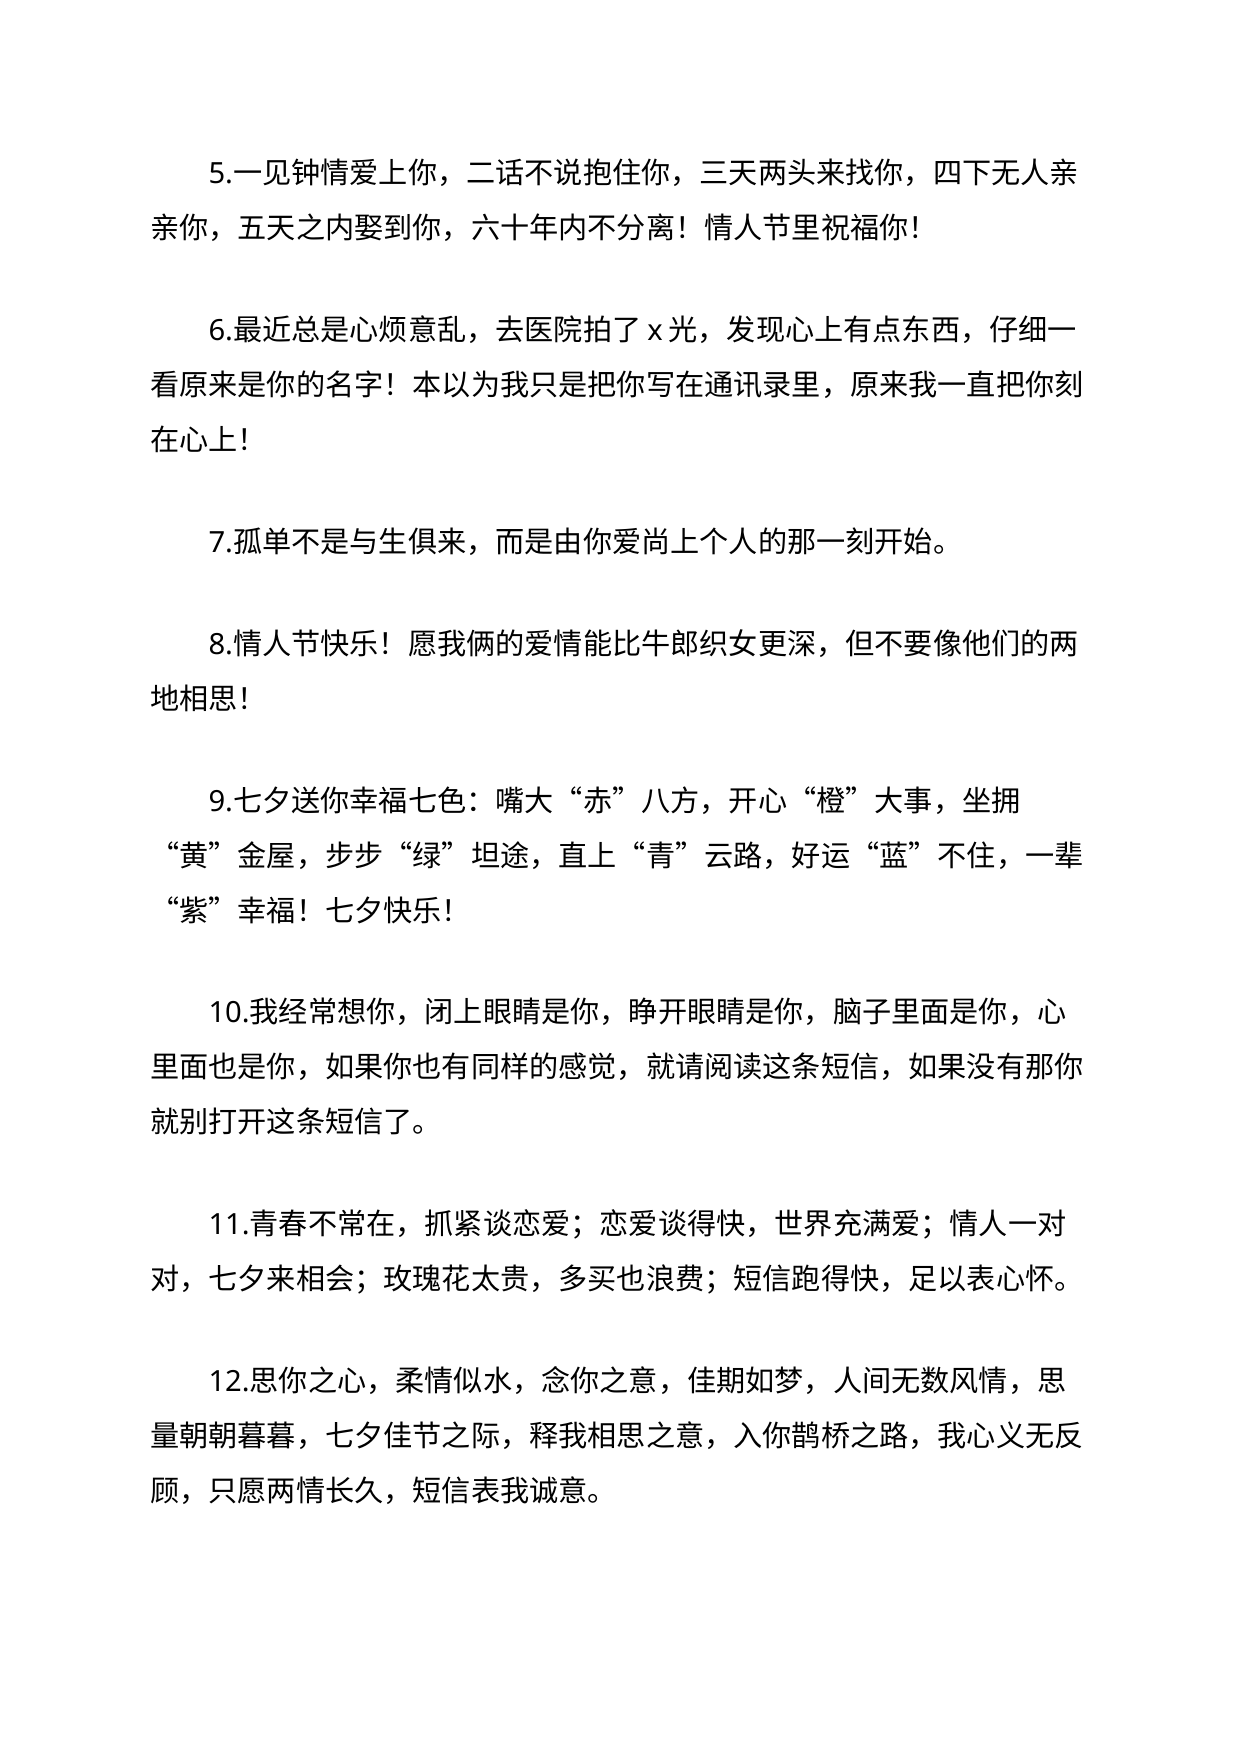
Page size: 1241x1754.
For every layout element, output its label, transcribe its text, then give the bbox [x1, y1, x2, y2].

text 12.思你之心，柔情似水，念你之意，佳期如梦，人间无数风情，思量朝朝暮暮，七夕佳节之际，释我相思之意，入你鹊桥之路，我心义无反顾，只愿两情长久，短信表我诚意。 [150, 1357, 1090, 1509]
text 5.一见钟情爱上你，二话不说抱住你，三天两头来找你，四下无人亲亲你，五天之内娶到你，六十年内不分离！情人节里祝福你！ [150, 150, 1090, 247]
text 6.最近总是心烦意乱，去医院拍了x光，发现心上有点东西，仔细一看原来是你的名字！本以为我只是把你写在通讯录里，原来我一直把你刻在心上！ [150, 307, 1090, 459]
text 7.孤单不是与生俱来，而是由你爱尚上个人的那一刻开始。 [150, 518, 1090, 561]
text 8.情人节快乐！愿我俩的爱情能比牛郎织女更深，但不要像他们的两地相思！ [150, 620, 1090, 718]
text 11.青春不常在，抓紧谈恋爱；恋爱谈得快，世界充满爱；情人一对对，七夕来相会；玫瑰花太贵，多买也浪费；短信跑得快，足以表心怀。 [150, 1201, 1090, 1298]
text 9.七夕送你幸福七色：嘴大“赤”八方，开心“橙”大事，坐拥“黄”金屋，步步“绿”坦途，直上“青”云路，好运“蓝”不住，一辈“紫”幸福！七夕快乐！ [150, 777, 1090, 929]
text 10.我经常想你，闭上眼睛是你，睁开眼睛是你，脑子里面是你，心里面也是你，如果你也有同样的感觉，就请阅读这条短信，如果没有那你就别打开这条短信了。 [150, 989, 1090, 1141]
